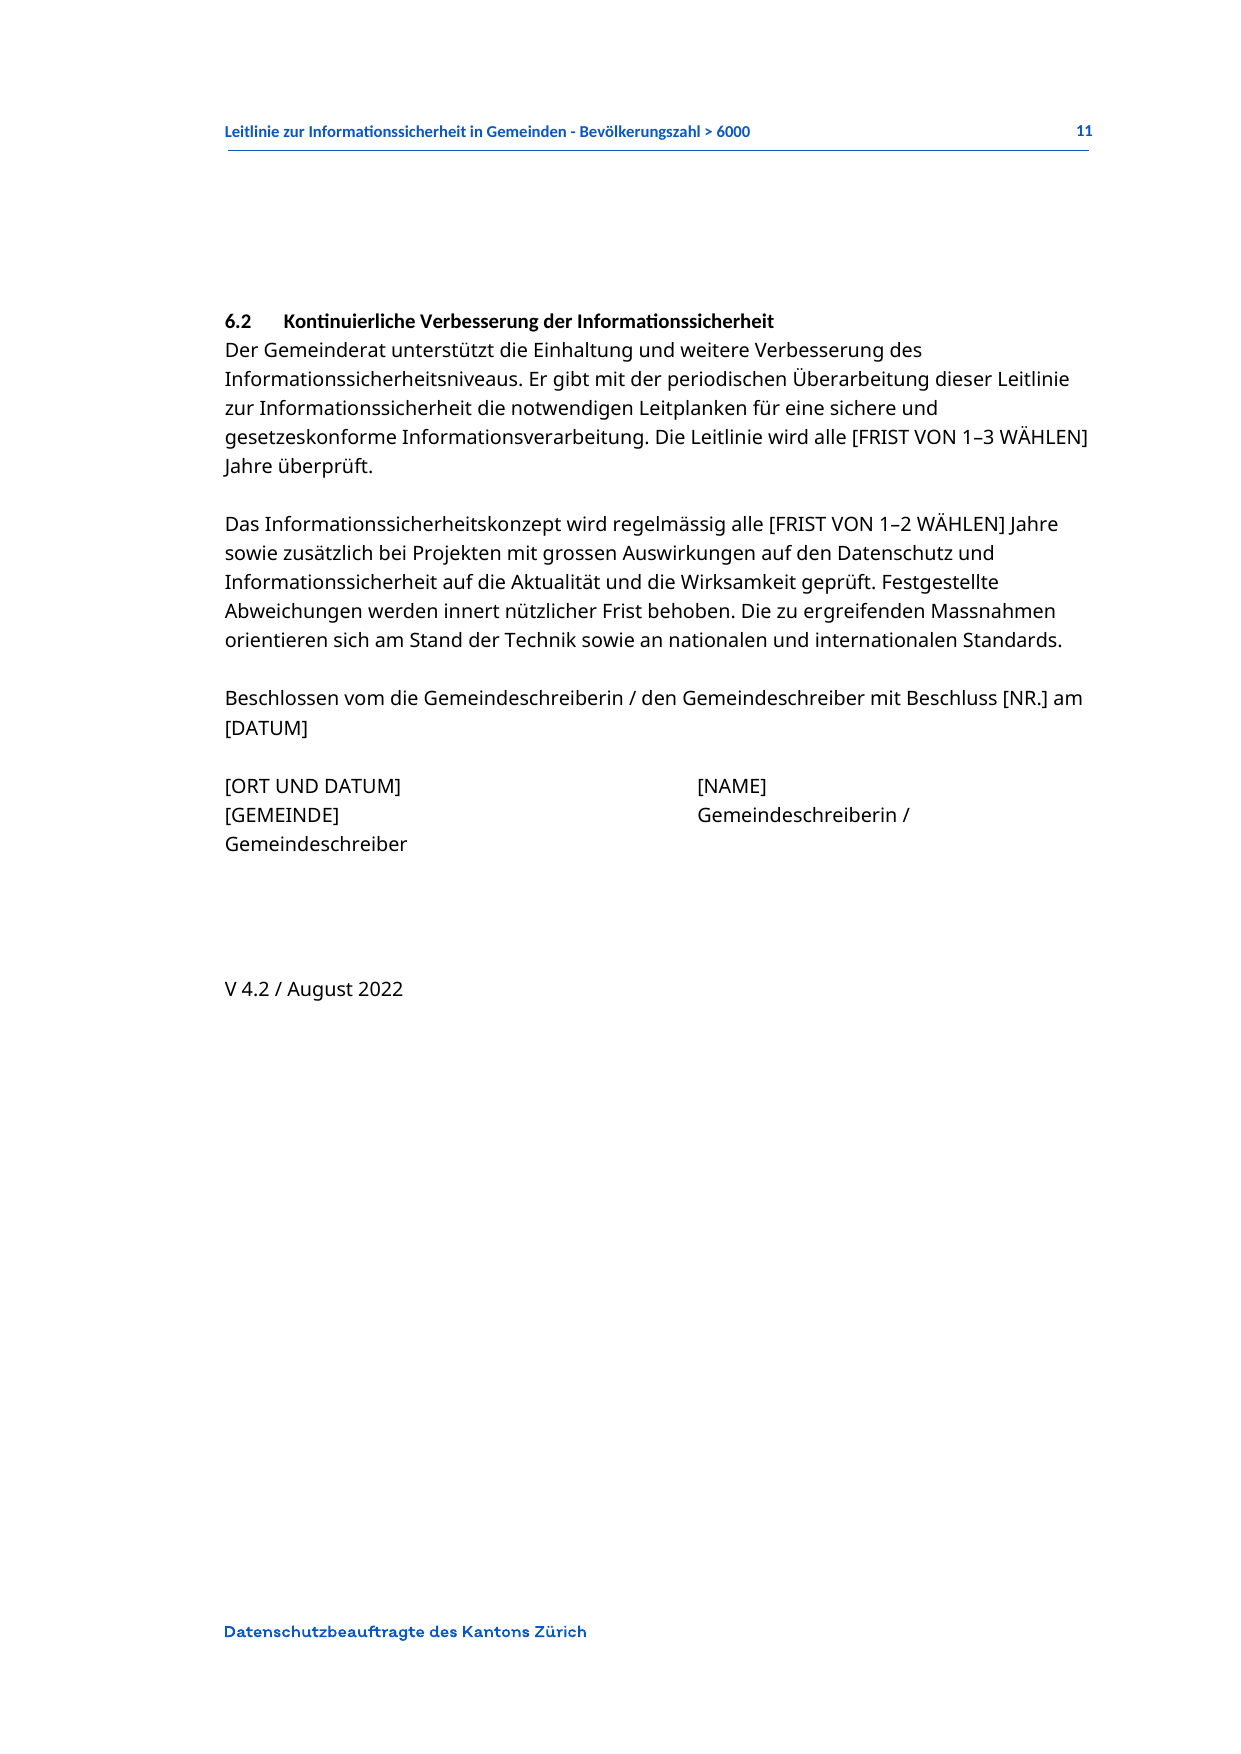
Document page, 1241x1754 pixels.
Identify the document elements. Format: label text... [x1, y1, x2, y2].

text [GEMEINDE] Gemeindeschreiberin / Gemeindeschreiber [224, 801, 1092, 857]
text [ORT UND DATUM] [NAME] [224, 772, 1092, 799]
text Beschlossen vom die Gemeindeschreiberin / den Gemeindeschreiber mit Beschluss [NR.] am [DATUM] [224, 685, 1092, 741]
text Der Gemeinderat unterstützt die Einhaltung und weitere Verbesserung des Informationssicherheitsniveaus. Er gibt mit der periodischen Überarbeitung dieser Leitlinie zur Informationssicherheit die notwendigen Leitplanken für eine sichere und gesetzeskonforme Informationsverarbeitung. Die Leitlinie wird alle [FRIST VON 1–3 WÄHLEN] Jahre überprüft. [224, 336, 1092, 479]
text V 4.2 / August 2022 [224, 975, 1092, 1002]
text Das Informationssicherheitskonzept wird regelmässig alle [FRIST VON 1–2 WÄHLEN] Jahre sowie zusätzlich bei Projekten mit grossen Auswirkungen auf den Datenschutz und Informationssicherheit auf die Aktualität und die Wirksamkeit geprüft. Festgestellte Abweichungen werden innert nützlicher Frist behoben. Die zu ergreifenden Massnahmen orientieren sich am Stand der Technik sowie an nationalen und internationalen Standards. [224, 510, 1092, 653]
subtitle Kontinuierliche Verbesserung der Informationssicherheit [224, 308, 1092, 334]
